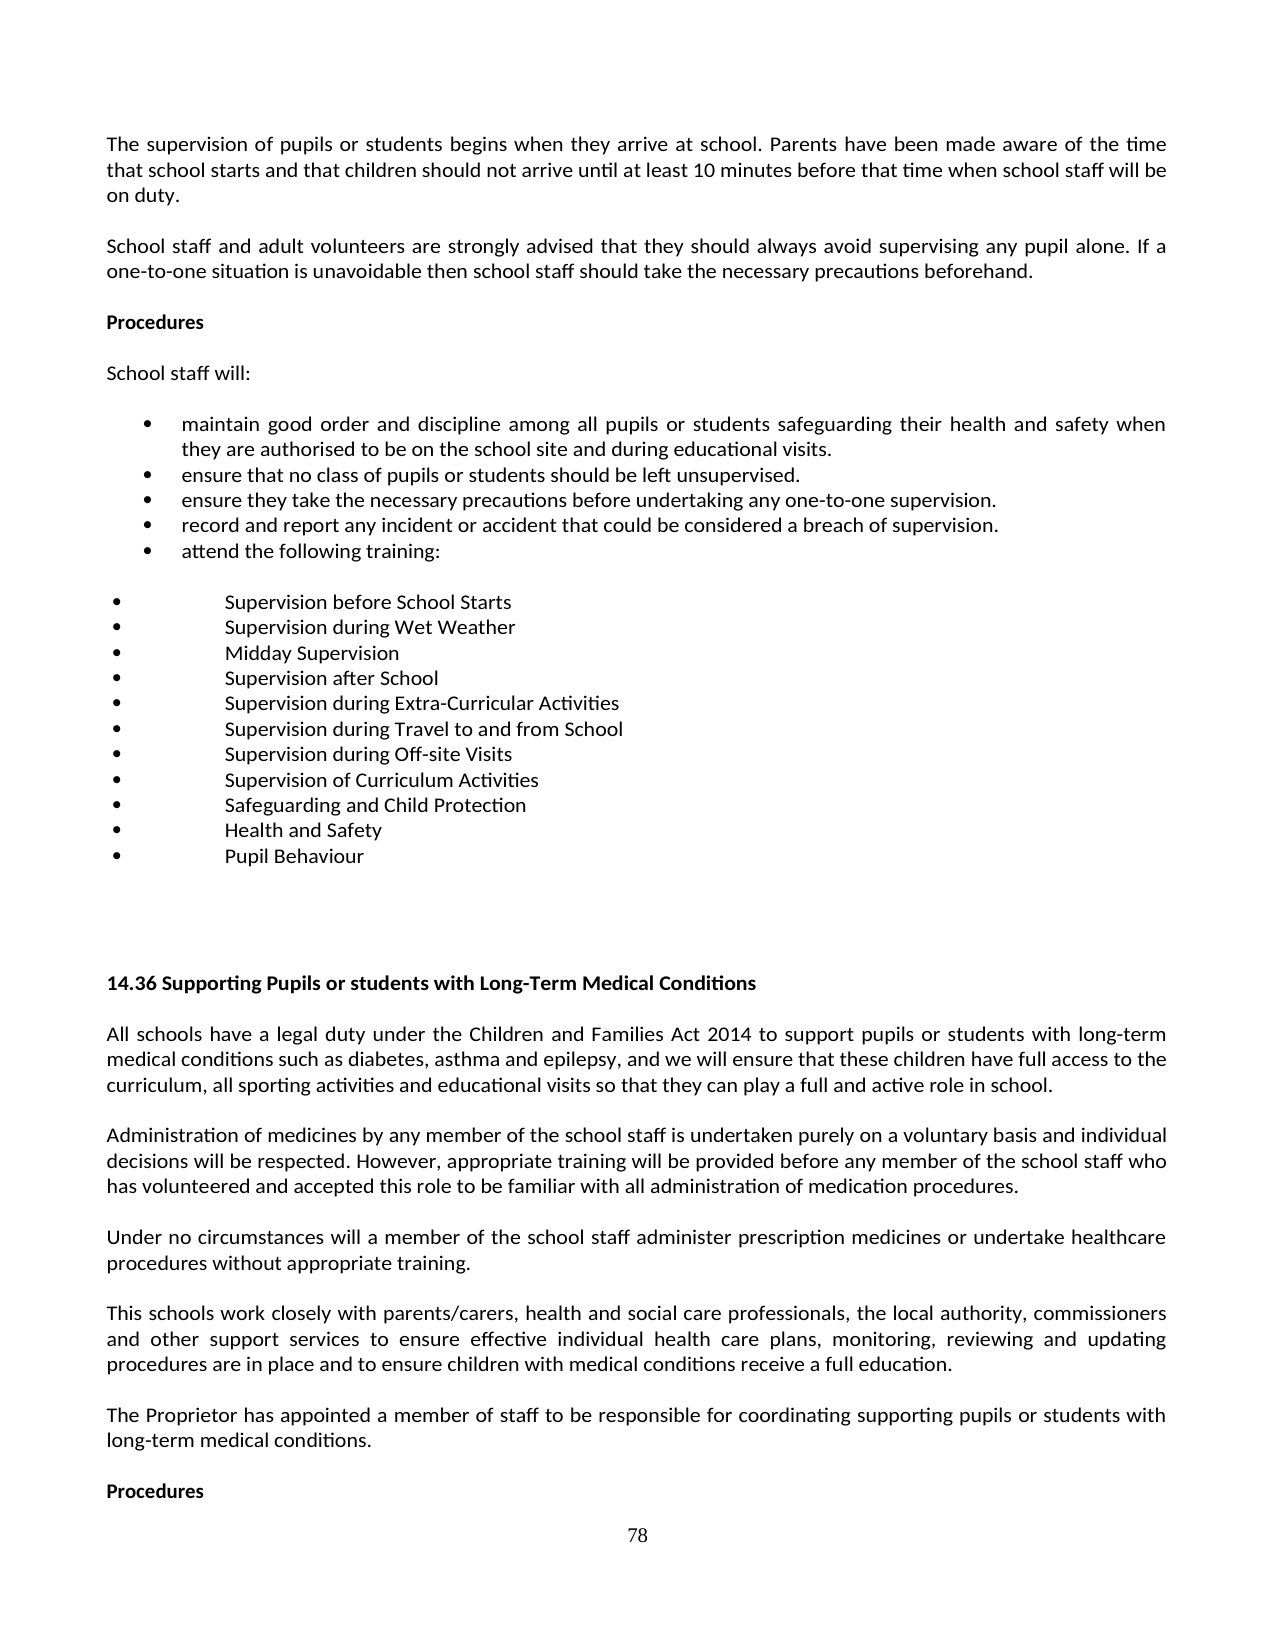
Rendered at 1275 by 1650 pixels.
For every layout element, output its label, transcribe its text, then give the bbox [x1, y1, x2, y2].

list Supervision during Off-site Visits [106, 741, 1169, 767]
text School staff and adult volunteers are strongly advised that they should always avoid supervising any pupil alone. If a one-to-one situation is unavoidable then school staff should take the necessary precautions beforehand. [106, 233, 1169, 284]
text The supervision of pupils or students begins when they arrive at school. Parents have been made aware of the time that school starts and that children should not arrive until at least 10 minutes before that time when school staff will be on duty. [106, 131, 1169, 208]
list ensure they take the necessary precautions before undertaking any one-to-one supervision. [144, 487, 1169, 513]
list Health and Safety [106, 818, 1169, 843]
list Safeguarding and Child Protection [106, 792, 1169, 818]
list attend the following training: [144, 538, 1169, 563]
text Administration of medicines by any member of the school staff is undertaken purely on a voluntary basis and individual decisions will be respected. However, appropriate training will be provided before any member of the school staff who has volunteered and accepted this role to be familiar with all administration of medication procedures. [106, 1123, 1169, 1199]
text Procedures [106, 1478, 1169, 1504]
list Supervision of Curriculum Activities [106, 767, 1169, 792]
text 14.36 Supporting Pupils or students with Long-Term Medical Conditions [106, 970, 1169, 996]
text The Proprietor has appointed a member of staff to be responsible for coordinating supporting pupils or students with long-term medical conditions. [106, 1402, 1169, 1453]
text All schools have a legal duty under the Children and Families Act 2014 to support pupils or students with long-term medical conditions such as diabetes, asthma and epilepsy, and we will ensure that these children have full access to the curriculum, all sporting activities and educational visits so that they can play a full and active role in school. [106, 1021, 1169, 1097]
text This schools work closely with parents/carers, health and social care professionals, the local authority, commissioners and other support services to ensure effective individual health care plans, monitoring, reviewing and updating procedures are in place and to ensure children with medical conditions receive a full education. [106, 1301, 1169, 1377]
list Supervision during Wet Weather [106, 614, 1169, 640]
list Supervision after School [106, 665, 1169, 691]
list Midday Supervision [106, 640, 1169, 665]
list Supervision during Extra-Curricular Activities [106, 691, 1169, 716]
text Under no circumstances will a member of the school staff administer prescription medicines or undertake healthcare procedures without appropriate training. [106, 1224, 1169, 1275]
list Supervision before School Starts [106, 589, 1169, 614]
list Pupil Behaviour [106, 843, 1169, 868]
list ensure that no class of pupils or students should be left unsupervised. [144, 462, 1169, 487]
list Supervision during Travel to and from School [106, 716, 1169, 741]
list maintain good order and discipline among all pupils or students safeguarding their health and safety when they are authorised to be on the school site and during educational visits. [144, 411, 1169, 462]
list record and report any incident or accident that could be considered a breach of supervision. [144, 513, 1169, 538]
text School staff will: [106, 360, 1169, 386]
text Procedures [106, 309, 1169, 335]
